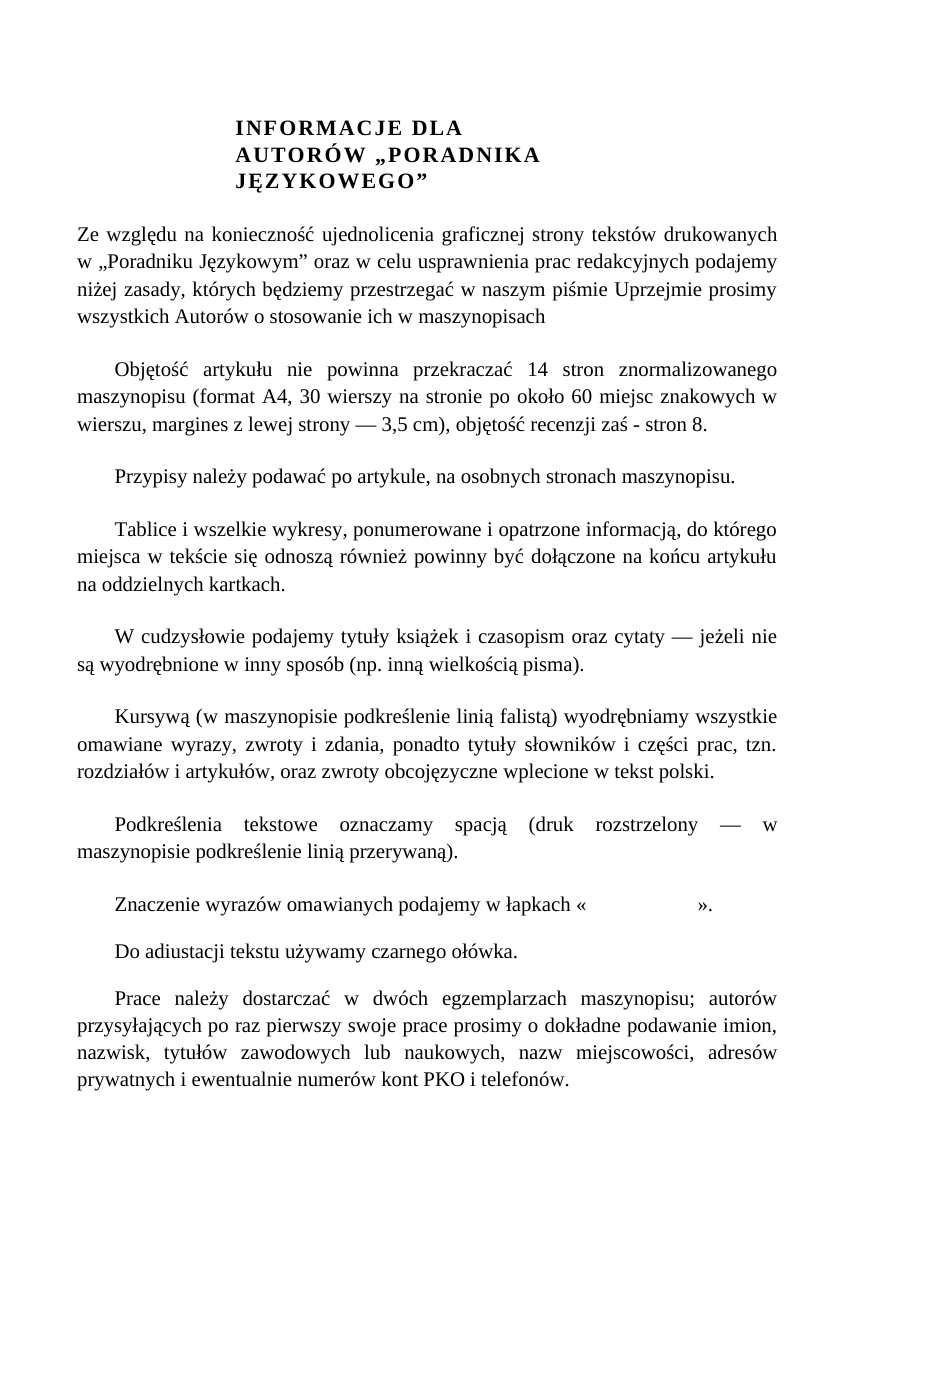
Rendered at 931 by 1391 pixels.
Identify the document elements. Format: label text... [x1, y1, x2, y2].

text W cudzysłowie podajemy tytuły książek i czasopism oraz cytaty — jeżeli nie są wyodrębnione w inny sposób (np. inną wielkością pisma). [77, 621, 778, 676]
text Podkreślenia tekstowe oznaczamy spacją (druk rozstrzelony — w maszynopisie podkreślenie linią przerywaną). [77, 809, 778, 864]
text Prace należy dostarczać w dwóch egzemplarzach maszynopisu; autorów przysyłających po raz pierwszy swoje prace prosimy o dokładne podawanie imion, nazwisk, tytułów zawodowych lub naukowych, nazw miejscowości, adresów prywatnych i ewentualnie numerów kont PKO i telefonów. [77, 984, 778, 1092]
text Objętość artykułu nie powinna przekraczać 14 stron znormalizowanego maszynopisu (format A4, 30 wierszy na stronie po około 60 miejsc znakowych w wierszu, margines z lewej strony — 3,5 cm), objętość recenzji zaś - stron 8. [77, 354, 778, 436]
text Do adiustacji tekstu używamy czarnego ołówka. [77, 942, 884, 962]
text Tablice i wszelkie wykresy, ponumerowane i opatrzone informacją, do którego miejsca w tekście się odnoszą również powinny być dołączone na końcu artykułu na oddzielnych kartkach. [77, 514, 778, 596]
text Ze względu na konieczność ujednolicenia graficznej strony tekstów drukowanych w „Poradniku Językowym” oraz w celu usprawnienia prac redakcyjnych podajemy niżej zasady, których będziemy przestrzegać w naszym piśmie Uprzejmie prosimy wszystkich Autorów o stosowanie ich w maszynopisach [77, 219, 778, 329]
text Znaczenie wyrazów omawianych podajemy w łapkach « ». [77, 894, 884, 915]
text Kursywą (w maszynopisie podkreślenie linią falistą) wyodrębniamy wszystkie omawiane wyrazy, zwroty i zdania, ponadto tytuły słowników i części prac, tzn. rozdziałów i artykułów, oraz zwroty obcojęzyczne wplecione w tekst polski. [77, 701, 778, 784]
text INFORMACJE DLA AUTORÓW „PORADNIKA JĘZYKOWEGO” [235, 113, 574, 194]
text Przypisy należy podawać po artykule, na osobnych stronach maszynopisu. [77, 461, 778, 489]
